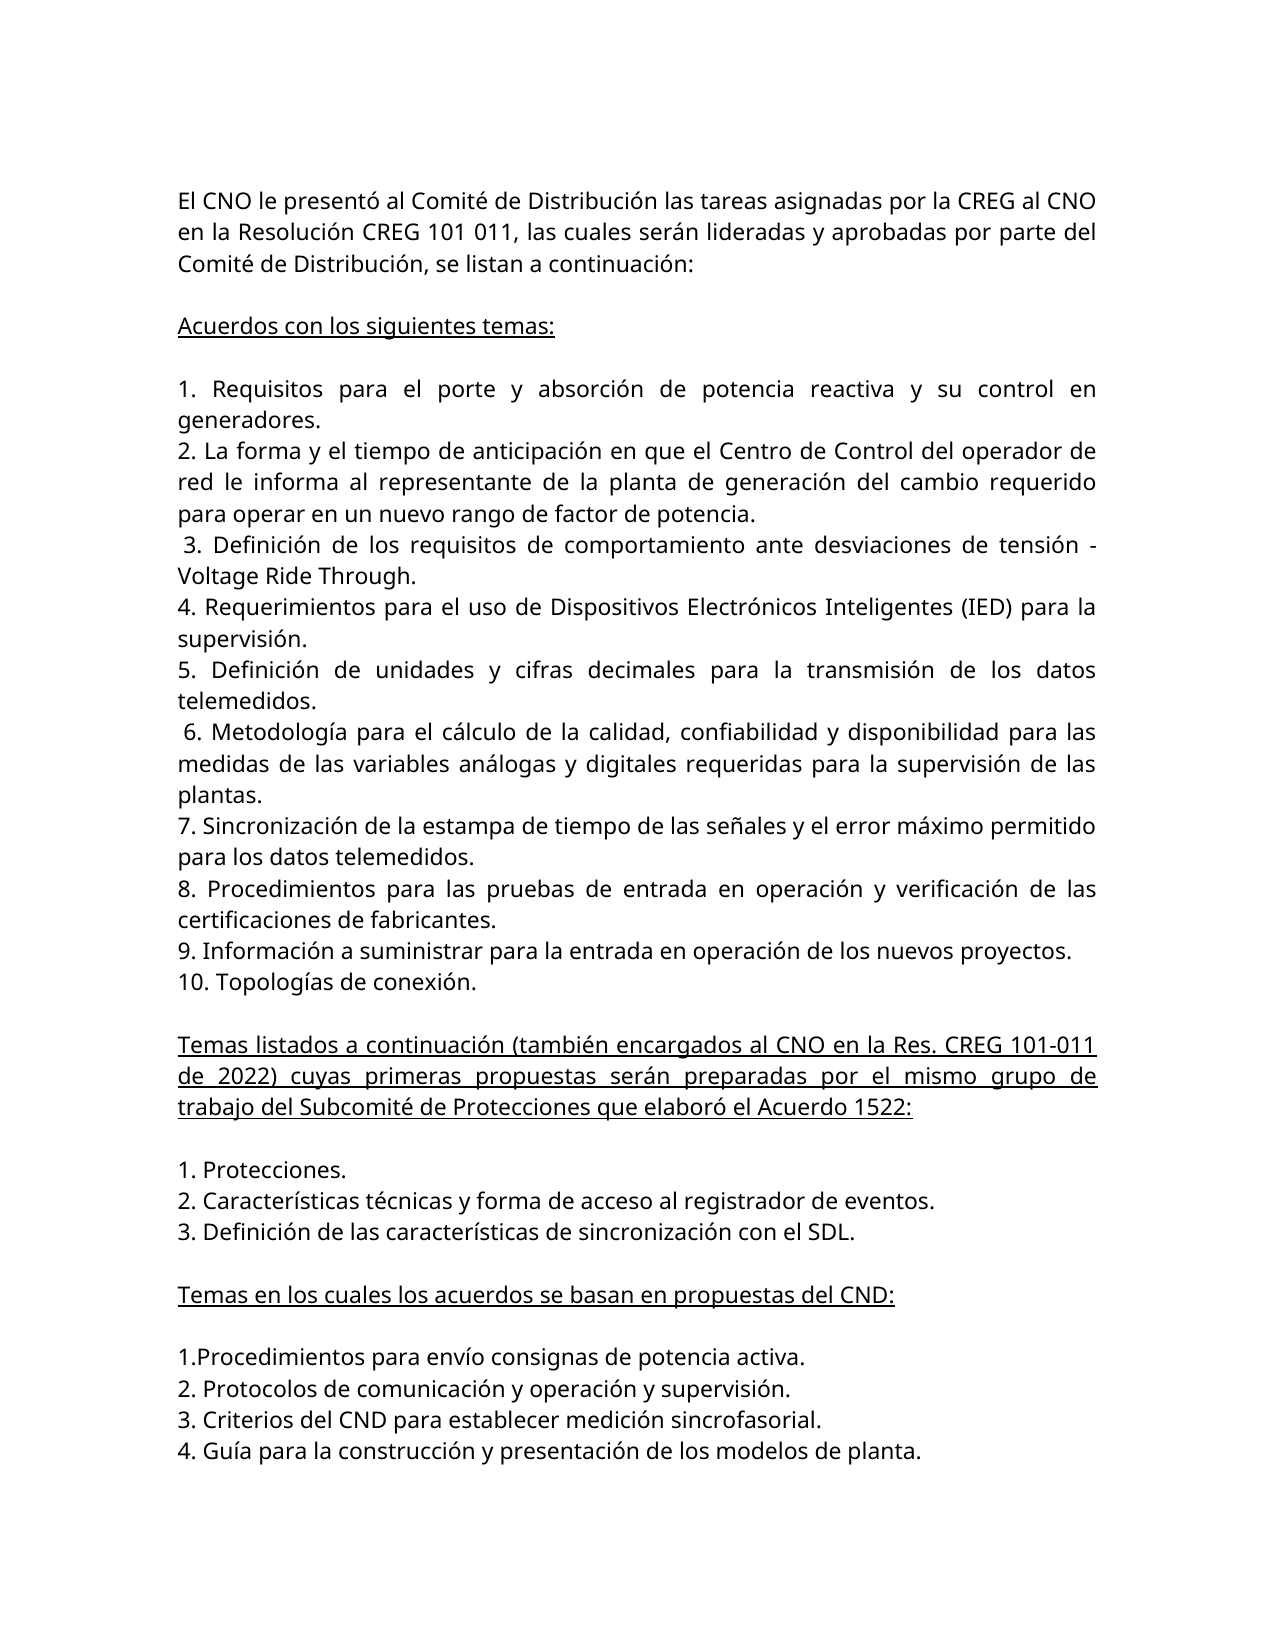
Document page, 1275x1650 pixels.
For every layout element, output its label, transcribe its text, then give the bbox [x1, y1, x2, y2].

text 1. Requisitos para el porte y absorción de potencia reactiva y su control en generadores. [177, 373, 1098, 435]
text 9. Información a suministrar para la entrada en operación de los nuevos proyectos. [177, 935, 1098, 966]
text 3. Definición de las características de sincronización con el SDL. [177, 1216, 1098, 1248]
text 10. Topologías de conexión. [177, 966, 1098, 998]
text Temas listados a continuación (también encargados al CNO en la Res. CREG 101-011 de 2022) cuyas primeras propuestas serán preparadas por el mismo grupo de trabajo del Subcomité de Protecciones que elaboró el Acuerdo 1522: [177, 1087, 1098, 1123]
text Acuerdos con los siguientes temas: [177, 310, 1098, 341]
text 2. Protocolos de comunicación y operación y supervisión. [177, 1373, 1098, 1404]
text 3. Criterios del CND para establecer medición sincrofasorial. [177, 1404, 1098, 1435]
text 7. Sincronización de la estampa de tiempo de las señales y el error máximo permitido para los datos telemedidos. [177, 810, 1098, 873]
text 4. Requerimientos para el uso de Dispositivos Electrónicos Inteligentes (IED) para la supervisión. [177, 591, 1098, 654]
text Temas en los cuales los acuerdos se basan en propuestas del CND: [177, 1279, 1098, 1310]
text 1.Procedimientos para envío consignas de potencia activa. [177, 1341, 1098, 1373]
text El CNO le presentó al Comité de Distribución las tareas asignadas por la CREG al CNO en la Resolución CREG 101 011, las cuales serán lideradas y aprobadas por parte del Comité de Distribución, se listan a continuación: [177, 185, 1098, 279]
text 6. Metodología para el cálculo de la calidad, confiabilidad y disponibilidad para las medidas de las variables análogas y digitales requeridas para la supervisión de las plantas. [177, 716, 1098, 810]
text 2. Características técnicas y forma de acceso al registrador de eventos. [177, 1185, 1098, 1216]
text Temas listados a continuación (también encargados al CNO en la Res. CREG 101-011 de 2022) cuyas primeras propuestas serán preparadas por el mismo grupo de trabajo del Subcomité de Protecciones que elaboró el Acuerdo 1522: [177, 1029, 1098, 1086]
text 5. Definición de unidades y cifras decimales para la transmisión de los datos telemedidos. [177, 654, 1098, 716]
text 3. Definición de los requisitos de comportamiento ante desviaciones de tensión - Voltage Ride Through. [177, 529, 1098, 591]
text 1. Protecciones. [177, 1154, 1098, 1185]
text 2. La forma y el tiempo de anticipación en que el Centro de Control del operador de red le informa al representante de la planta de generación del cambio requerido para operar en un nuevo rango de factor de potencia. [177, 435, 1098, 529]
text 4. Guía para la construcción y presentación de los modelos de planta. [177, 1435, 1098, 1466]
text 8. Procedimientos para las pruebas de entrada en operación y verificación de las certificaciones de fabricantes. [177, 873, 1098, 935]
